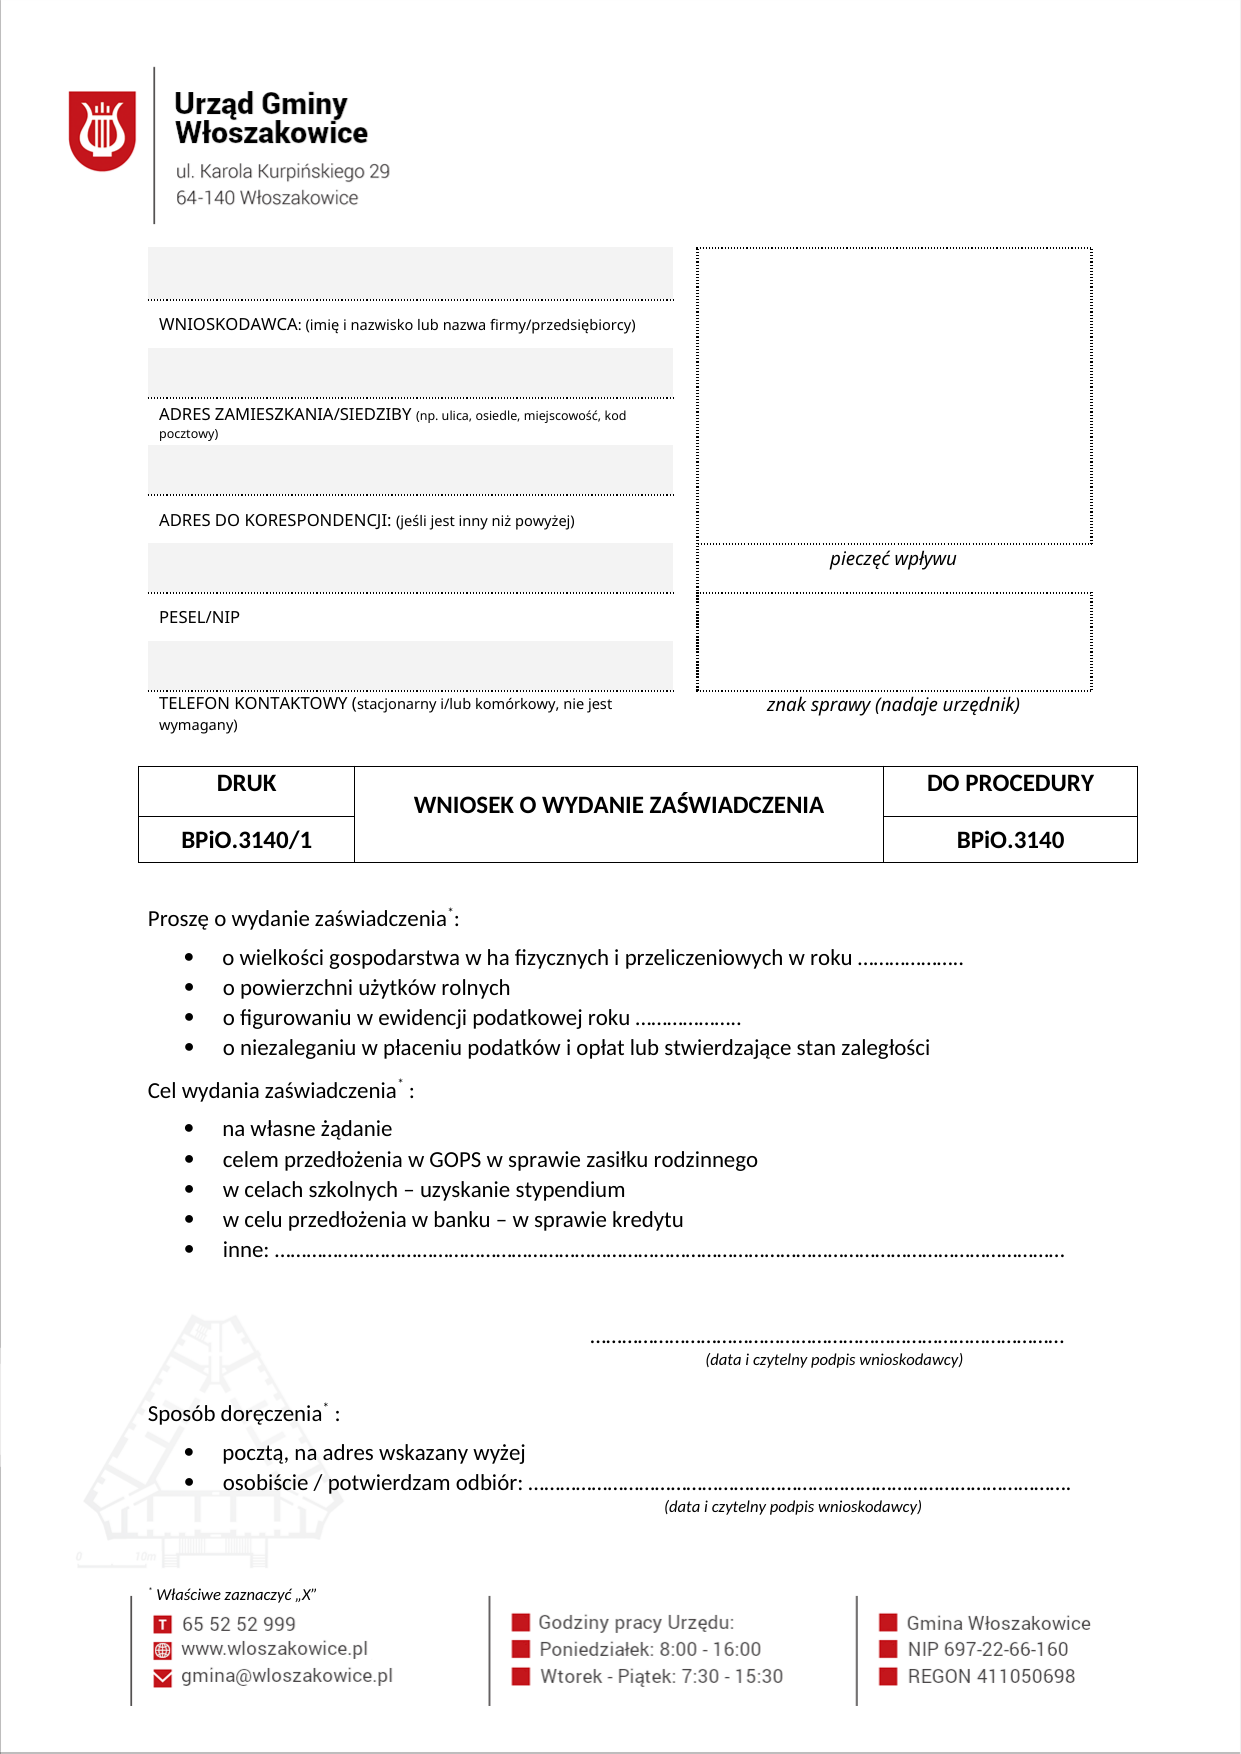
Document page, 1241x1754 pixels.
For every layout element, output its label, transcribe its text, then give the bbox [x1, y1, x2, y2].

text (data i czytelny podpis wnioskodawcy) [148, 1496, 1093, 1516]
list ……………………………………………………………………………… [518, 1321, 1093, 1349]
text * Właściwe zaznaczyć „X” [148, 1585, 1093, 1605]
table_cell [148, 445, 673, 494]
list celem przedłożenia w GOPS w sprawie zasiłku rodzinnego [185, 1145, 1093, 1173]
list o powierzchni użytków rolnych [185, 973, 1093, 1001]
text Proszę o wydanie zaświadczenia*: [148, 904, 1093, 932]
table_cell TELEFON KONTAKTOWY (stacjonarny i/lub komórkowy, nie jest wymagany) [148, 690, 673, 766]
list na własne żądanie [185, 1114, 1093, 1143]
table_cell pieczęć wpływu [698, 543, 1091, 592]
table_cell znak sprawy (nadaje urzędnik) [698, 690, 1091, 766]
table_cell [148, 543, 673, 592]
picture [0, 0, 1241, 1754]
table_cell PESEL/NIP [148, 592, 673, 641]
list o wielkości gospodarstwa w ha fizycznych i przeliczeniowych w roku ……………….. [185, 943, 1093, 971]
list osobiście / potwierdzam odbiór: …………………………………………………………………………………………. [185, 1468, 1093, 1496]
list o niezaleganiu w płaceniu podatków i opłat lub stwierdzające stan zaległości [185, 1033, 1093, 1061]
table_header [698, 247, 1091, 543]
table_cell ADRES DO KORESPONDENCJI: (jeśli jest inny niż powyżej) [148, 494, 673, 543]
table_cell [148, 348, 673, 397]
list pocztą, na adres wskazany wyżej [185, 1438, 1093, 1466]
table_cell BPiO.3140 [884, 817, 1137, 862]
table_header [673, 247, 697, 766]
text Cel wydania zaświadczenia* : [148, 1076, 1093, 1104]
table_cell WNIOSKODAWCA: (imię i nazwisko lub nazwa firmy/przedsiębiorcy) [148, 299, 673, 348]
table_cell DRUK [139, 767, 354, 816]
list o figurowaniu w ewidencji podatkowej roku ……………….. [185, 1003, 1093, 1031]
text Sposób doręczenia* : [148, 1399, 1093, 1427]
table_header [148, 247, 673, 299]
table_cell DO PROCEDURY [884, 767, 1137, 816]
table_cell ADRES ZAMIESZKANIA/SIEDZIBY (np. ulica, osiedle, miejscowość, kod pocztowy) [148, 397, 673, 445]
list w celu przedłożenia w banku – w sprawie kredytu [185, 1205, 1093, 1233]
table_cell [698, 592, 1091, 690]
text (data i czytelny podpis wnioskodawcy) [148, 1349, 1093, 1369]
list inne: …………………………………………………………………………………………………………………………………… [185, 1235, 1093, 1263]
table_cell [148, 641, 673, 690]
table_cell WNIOSEK O WYDANIE ZAŚWIADCZENIA [355, 767, 883, 862]
table_cell BPiO.3140/1 [139, 817, 354, 862]
list w celach szkolnych – uzyskanie stypendium [185, 1175, 1093, 1203]
